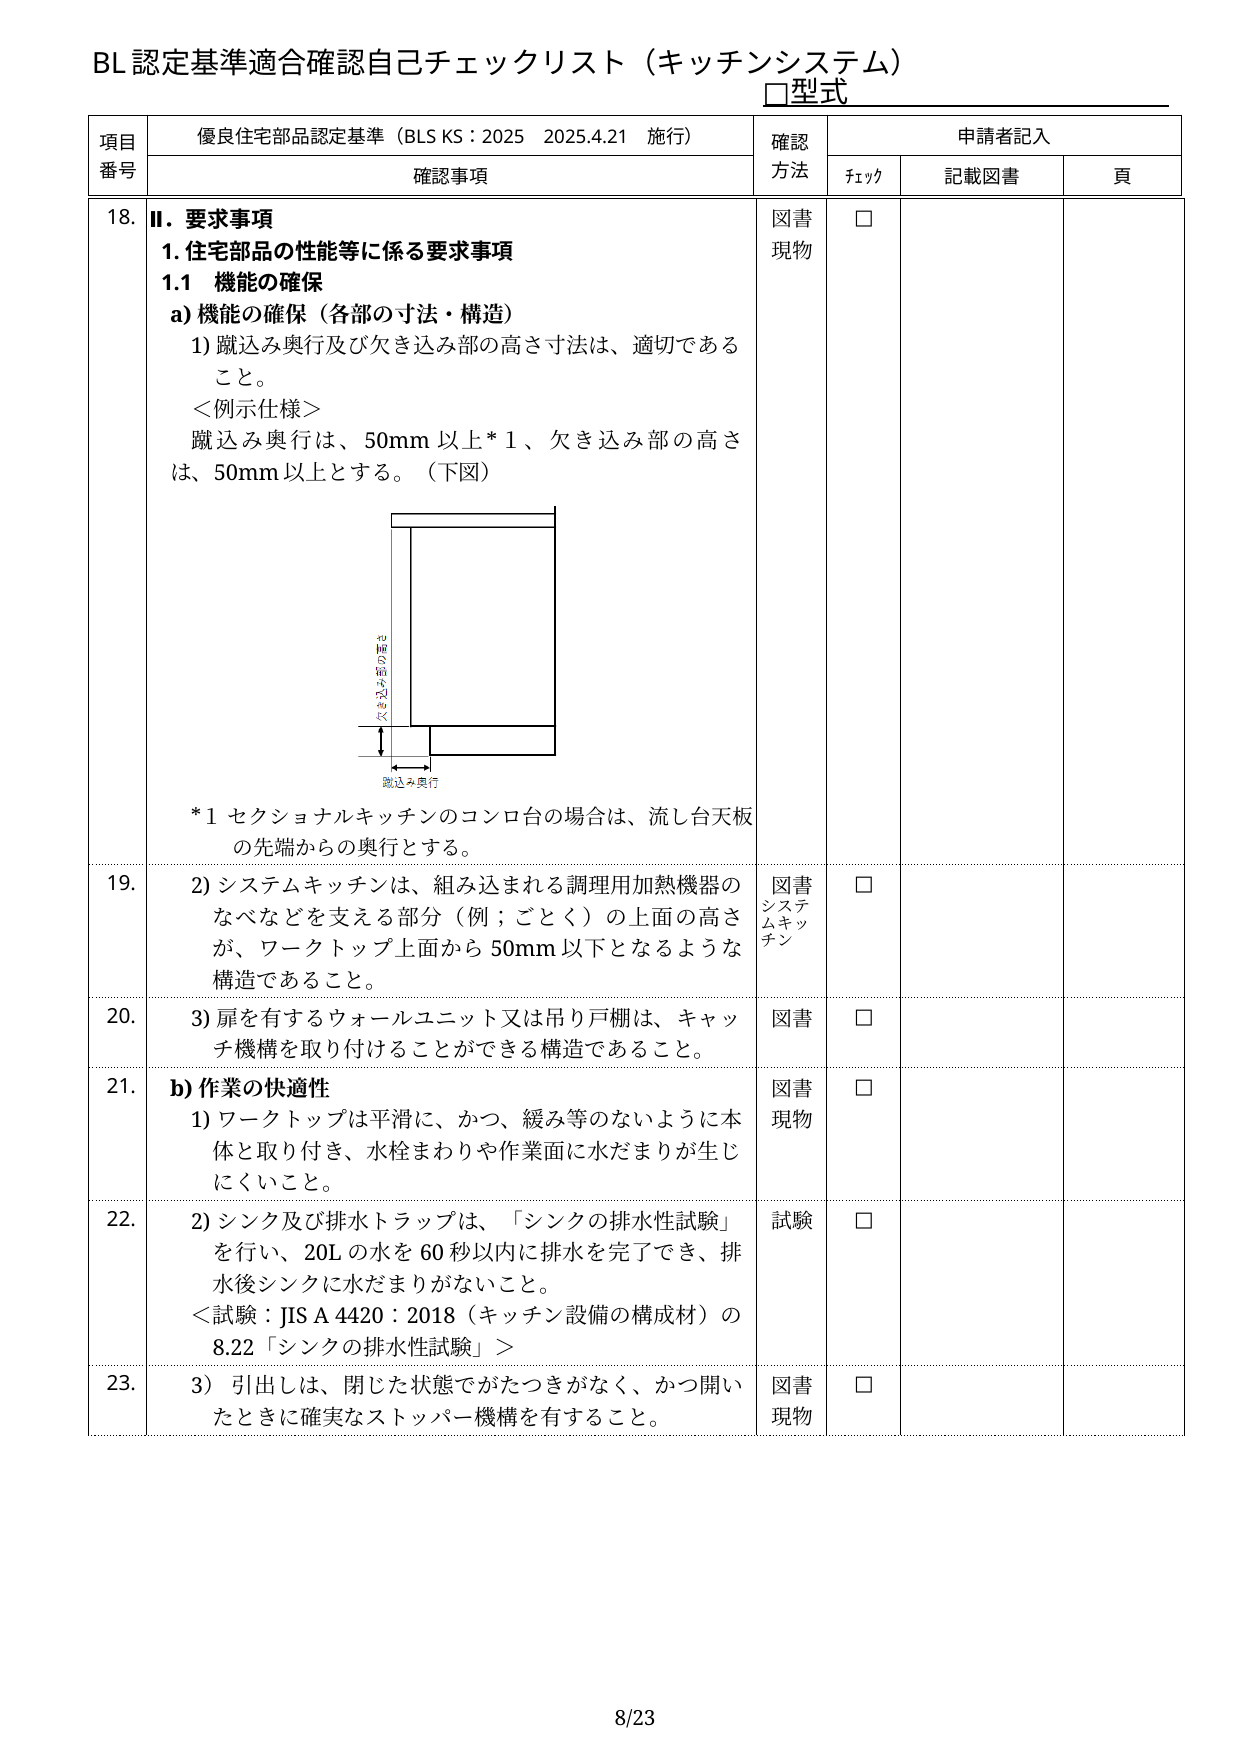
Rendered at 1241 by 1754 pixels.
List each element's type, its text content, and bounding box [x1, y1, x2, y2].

table_cell [901, 1365, 1063, 1434]
table_cell □ [827, 1067, 900, 1200]
table_cell [89, 199, 146, 864]
table_cell [89, 1200, 146, 1364]
table_cell 2) シンク及び排水トラップは、「シンクの排水性試験」を行い、20Lの水を60秒以内に排水を完了でき、排水後シンクに水だまりがないこと。 ＜試験：JIS A 4420：2018（キッチン設備の構成材）の8.22「シンクの排水性試験」＞ [147, 1200, 756, 1364]
table_cell [89, 864, 146, 997]
table_cell □ [827, 1365, 900, 1434]
table_cell [1064, 1365, 1184, 1434]
table_cell [1064, 199, 1184, 864]
table_cell [89, 1365, 146, 1434]
table_cell [901, 1200, 1063, 1364]
table_cell □ [827, 997, 900, 1067]
table_cell [1064, 1200, 1184, 1364]
table_cell [89, 997, 146, 1067]
table_cell 図書 [757, 997, 826, 1067]
picture [358, 506, 557, 797]
table_cell 図書 現物 [757, 1067, 826, 1200]
table_cell [901, 997, 1063, 1067]
table_cell Ⅱ．要求事項 1. 住宅部品の性能等に係る要求事項 1.1 機能の確保 a) 機能の確保（各部の寸法・構造） 1) 蹴込み奥行及び欠き込み部の高さ寸法は、適切であること。 ＜例示仕様＞ 蹴込み奥行は、50mm以上*１、欠き込み部の高さは、50mm以上とする。（下図） *１ セクショナルキッチンのコンロ台の場合は、流し台天板の先端からの奥行とする。 [147, 199, 756, 864]
table_cell b) 作業の快適性 1) ワークトップは平滑に、かつ、緩み等のないように本体と取り付き、水栓まわりや作業面に水だまりが生じにくいこと。 [147, 1067, 756, 1200]
table_cell [1064, 997, 1184, 1067]
table_cell 3） 引出しは、閉じた状態でがたつきがなく、かつ開いたときに確実なストッパー機構を有すること。 [147, 1365, 756, 1434]
table_cell 図書 システムキッチン [757, 864, 826, 997]
table_cell 2) システムキッチンは、組み込まれる調理用加熱機器のなべなどを支える部分（例；ごとく）の上面の高さが、ワークトップ上面から50mm以下となるような構造であること。 [147, 864, 756, 997]
table_cell [1064, 1067, 1184, 1200]
table_cell □ [827, 199, 900, 864]
table_cell 図書 現物 [757, 1365, 826, 1434]
table_cell [901, 199, 1063, 864]
table_cell [89, 1067, 146, 1200]
table_cell [1064, 864, 1184, 997]
table_cell [901, 864, 1063, 997]
table_cell 試験 [757, 1200, 826, 1364]
table_cell 図書 現物 [757, 199, 826, 864]
table_cell □ [827, 1200, 900, 1364]
table_cell 3) 扉を有するウォールユニット又は吊り戸棚は、キャッチ機構を取り付けることができる構造であること。 [147, 997, 756, 1067]
table_cell □ [827, 864, 900, 997]
table_cell [901, 1067, 1063, 1200]
